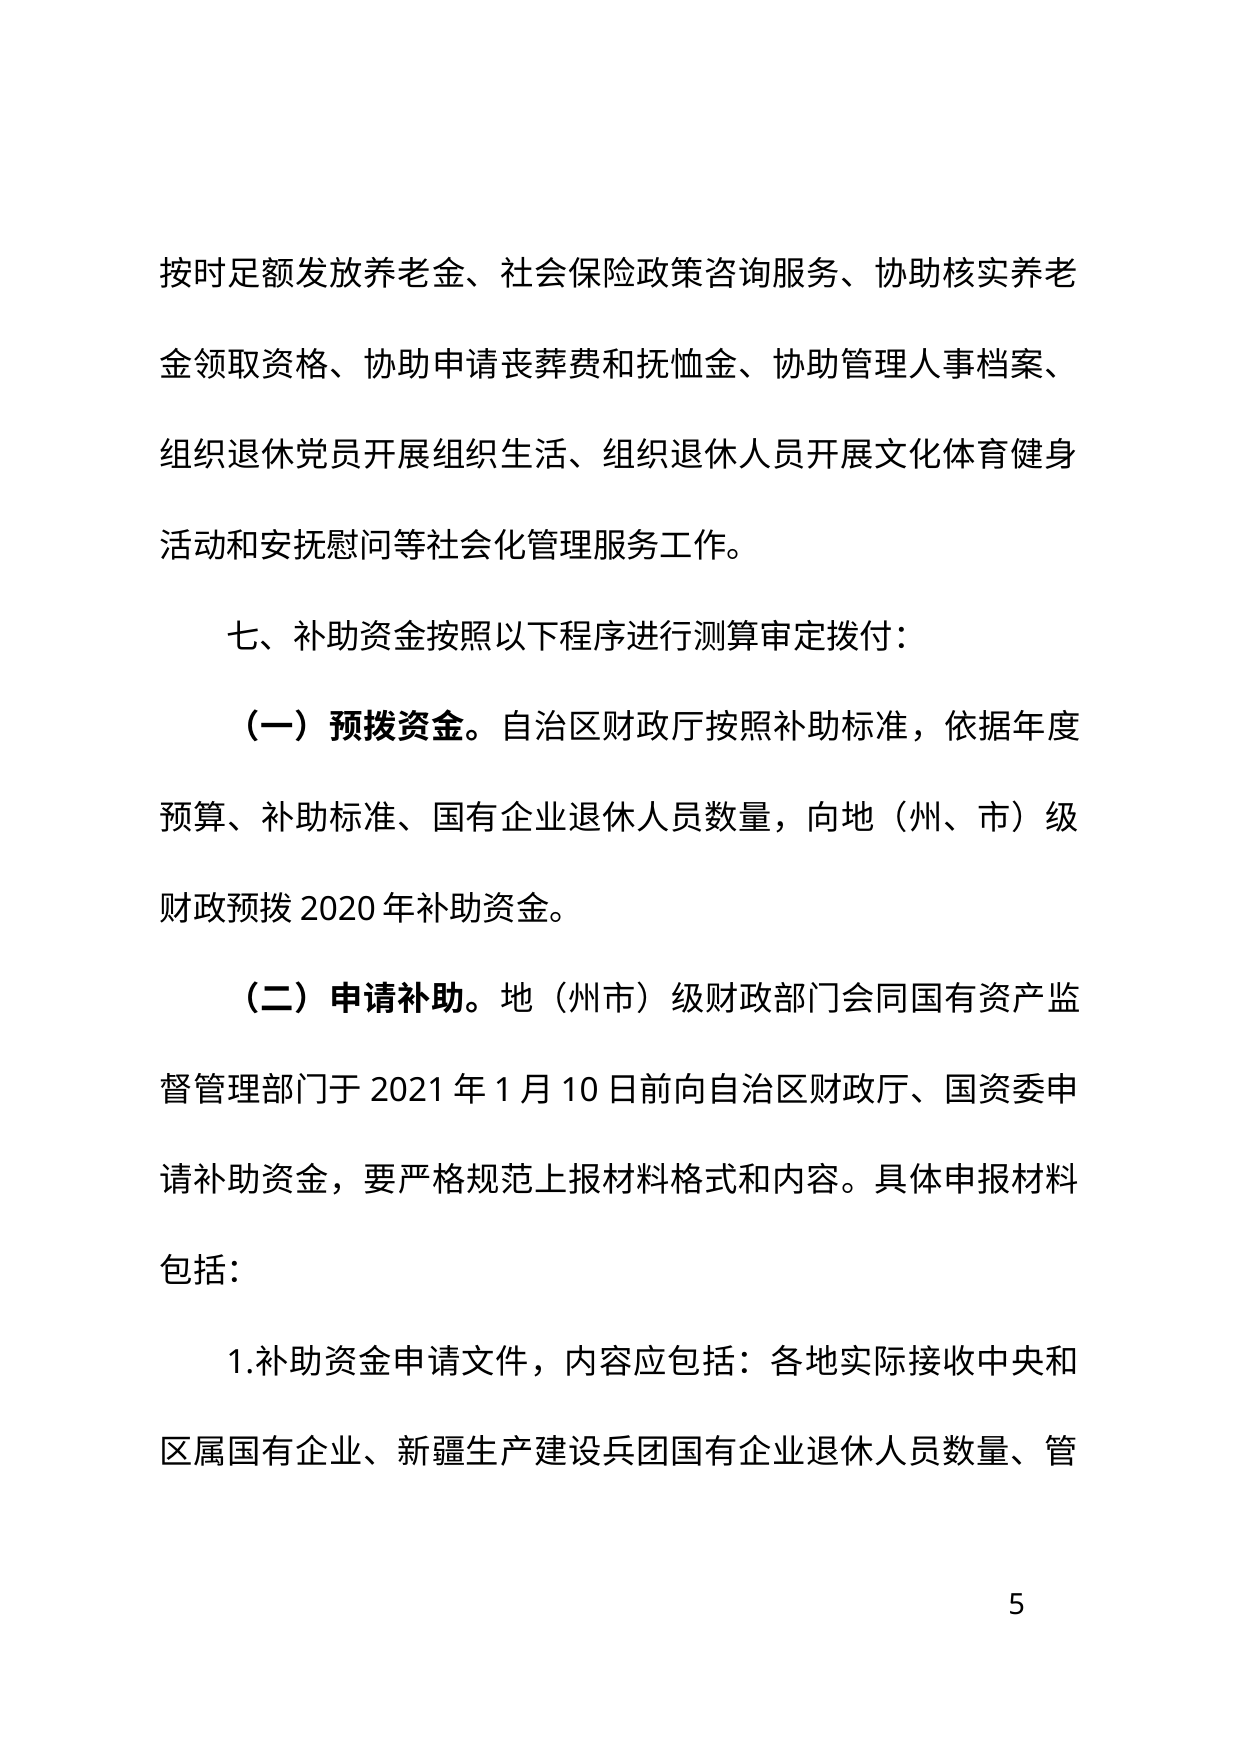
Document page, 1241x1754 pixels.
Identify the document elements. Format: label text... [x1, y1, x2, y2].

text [159, 226, 1081, 588]
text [159, 1313, 1081, 1494]
text 七、补助资金按照以下程序进行测算审定拨付： [159, 588, 1081, 679]
text （一）预拨资金。自治区财政厅按照补助标准，依据年度预算、补助标准、国有企业退休人员数量，向地（州、市）级财政预拨2020年补助资金。 [159, 679, 1081, 951]
text （二）申请补助。地（州市）级财政部门会同国有资产监督管理部门于2021年1月10日前向自治区财政厅、国资委申请补助资金，要严格规范上报材料格式和内容。具体申报材料包括： [159, 951, 1081, 1313]
